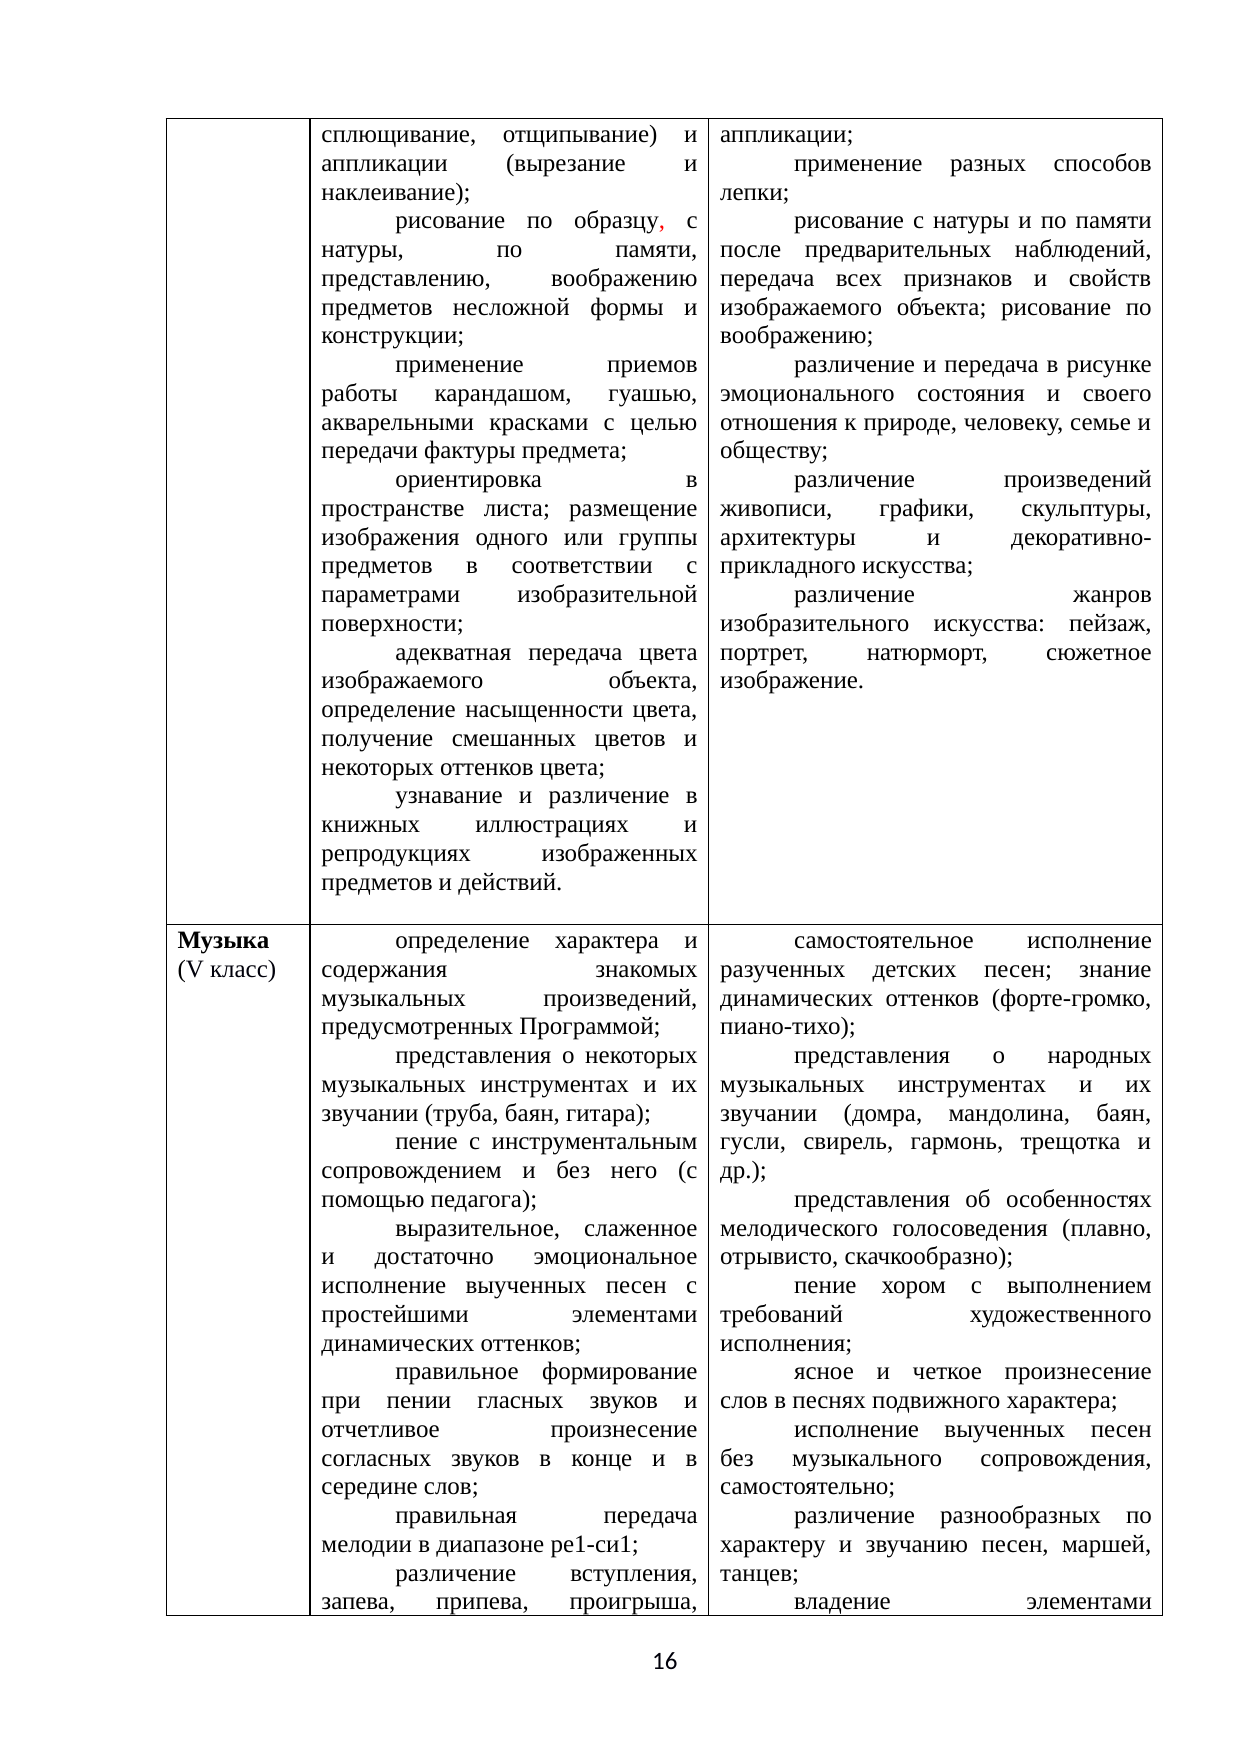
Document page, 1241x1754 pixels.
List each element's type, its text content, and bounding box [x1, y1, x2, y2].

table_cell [167, 119, 309, 924]
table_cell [709, 925, 1162, 1615]
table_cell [709, 119, 1162, 924]
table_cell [311, 925, 708, 1615]
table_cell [311, 119, 708, 924]
table_cell Музыка (V класс) [167, 925, 309, 1615]
